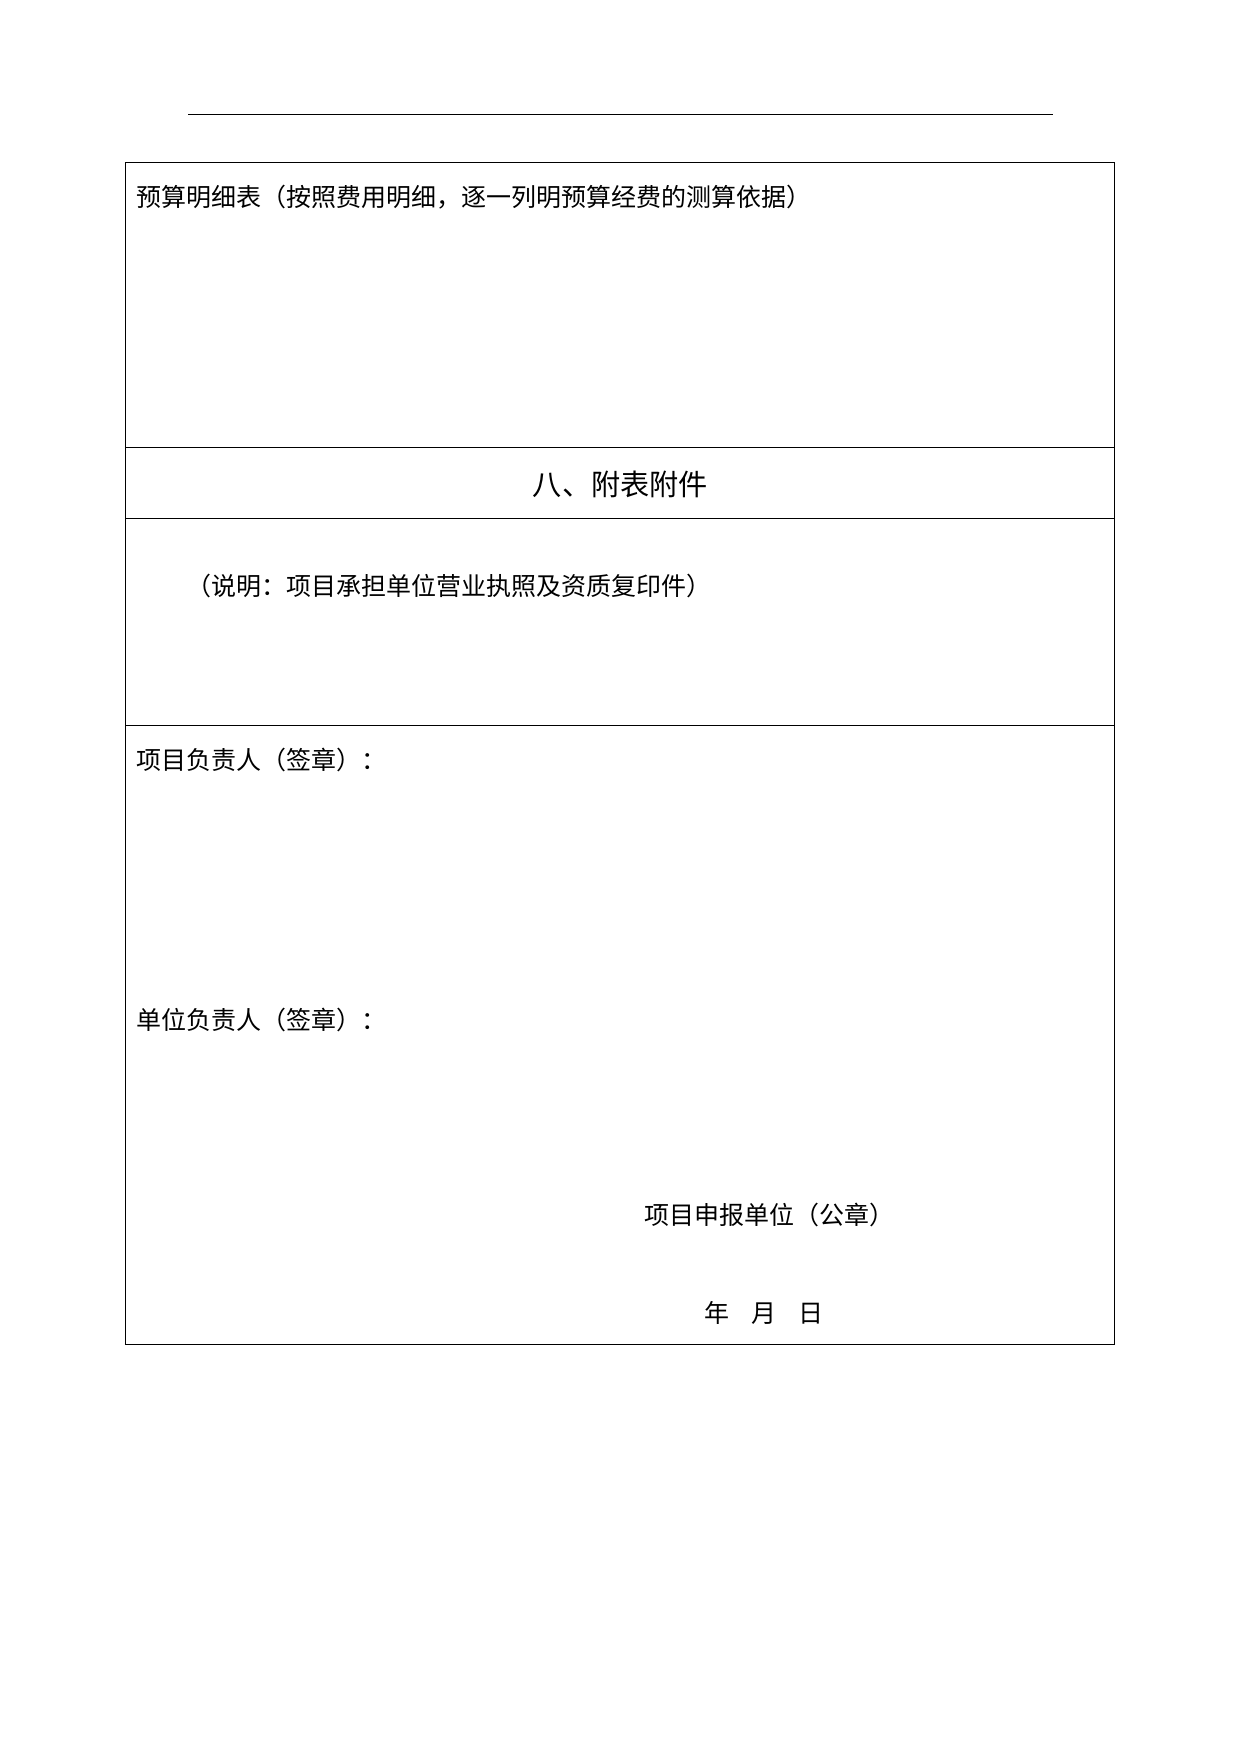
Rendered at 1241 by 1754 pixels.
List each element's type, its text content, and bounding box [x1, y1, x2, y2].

table_cell 项目负责人（签章）： 单位负责人（签章）： 项目申报单位（公章） 年 月 日 [126, 726, 1114, 1344]
table_cell 八、附表附件 [126, 448, 1114, 518]
table_cell 预算明细表（按照费用明细，逐一列明预算经费的测算依据） [126, 163, 1114, 447]
table_cell （说明：项目承担单位营业执照及资质复印件） [126, 519, 1114, 725]
